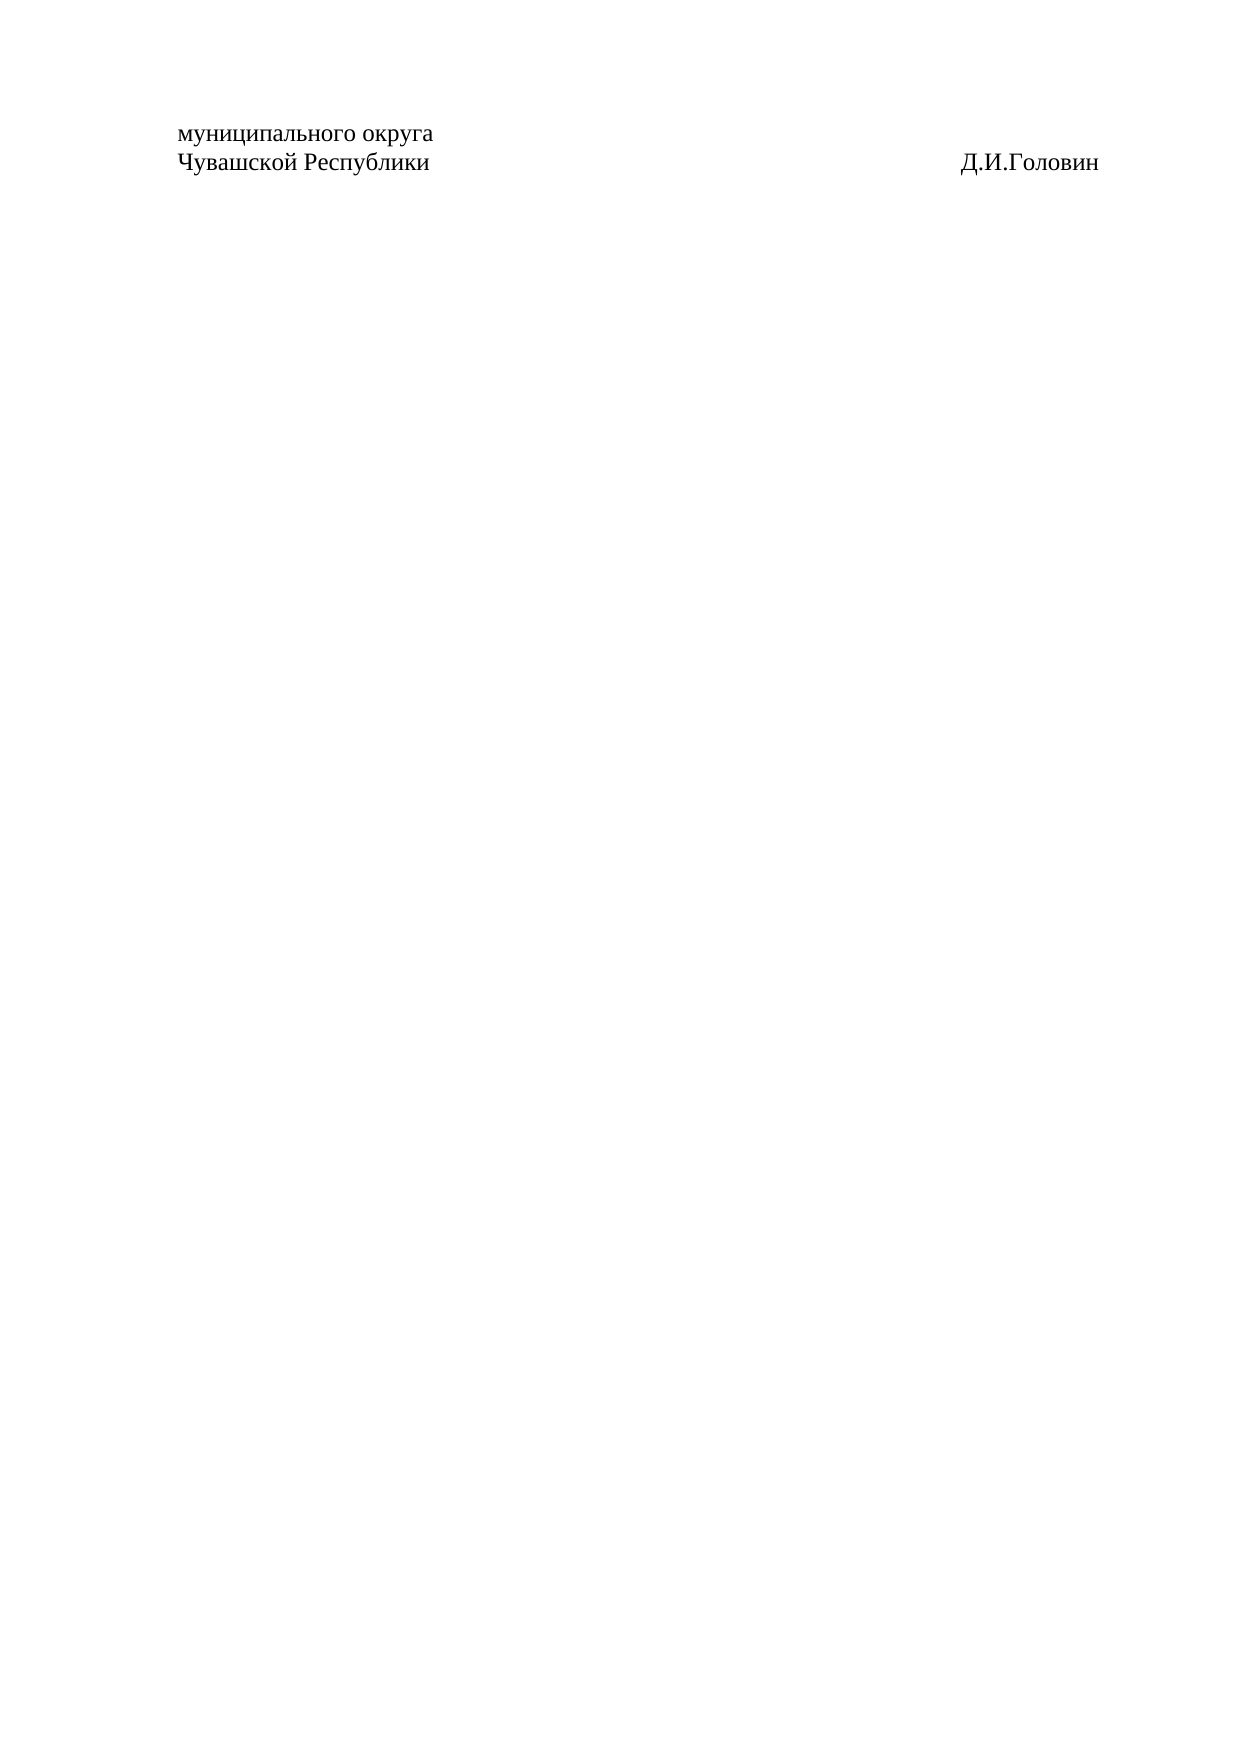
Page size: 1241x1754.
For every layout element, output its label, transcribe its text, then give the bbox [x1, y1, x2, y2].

text Чувашской Республики Д.И.Головин [177, 147, 1152, 176]
text муниципального округа [177, 118, 1152, 147]
